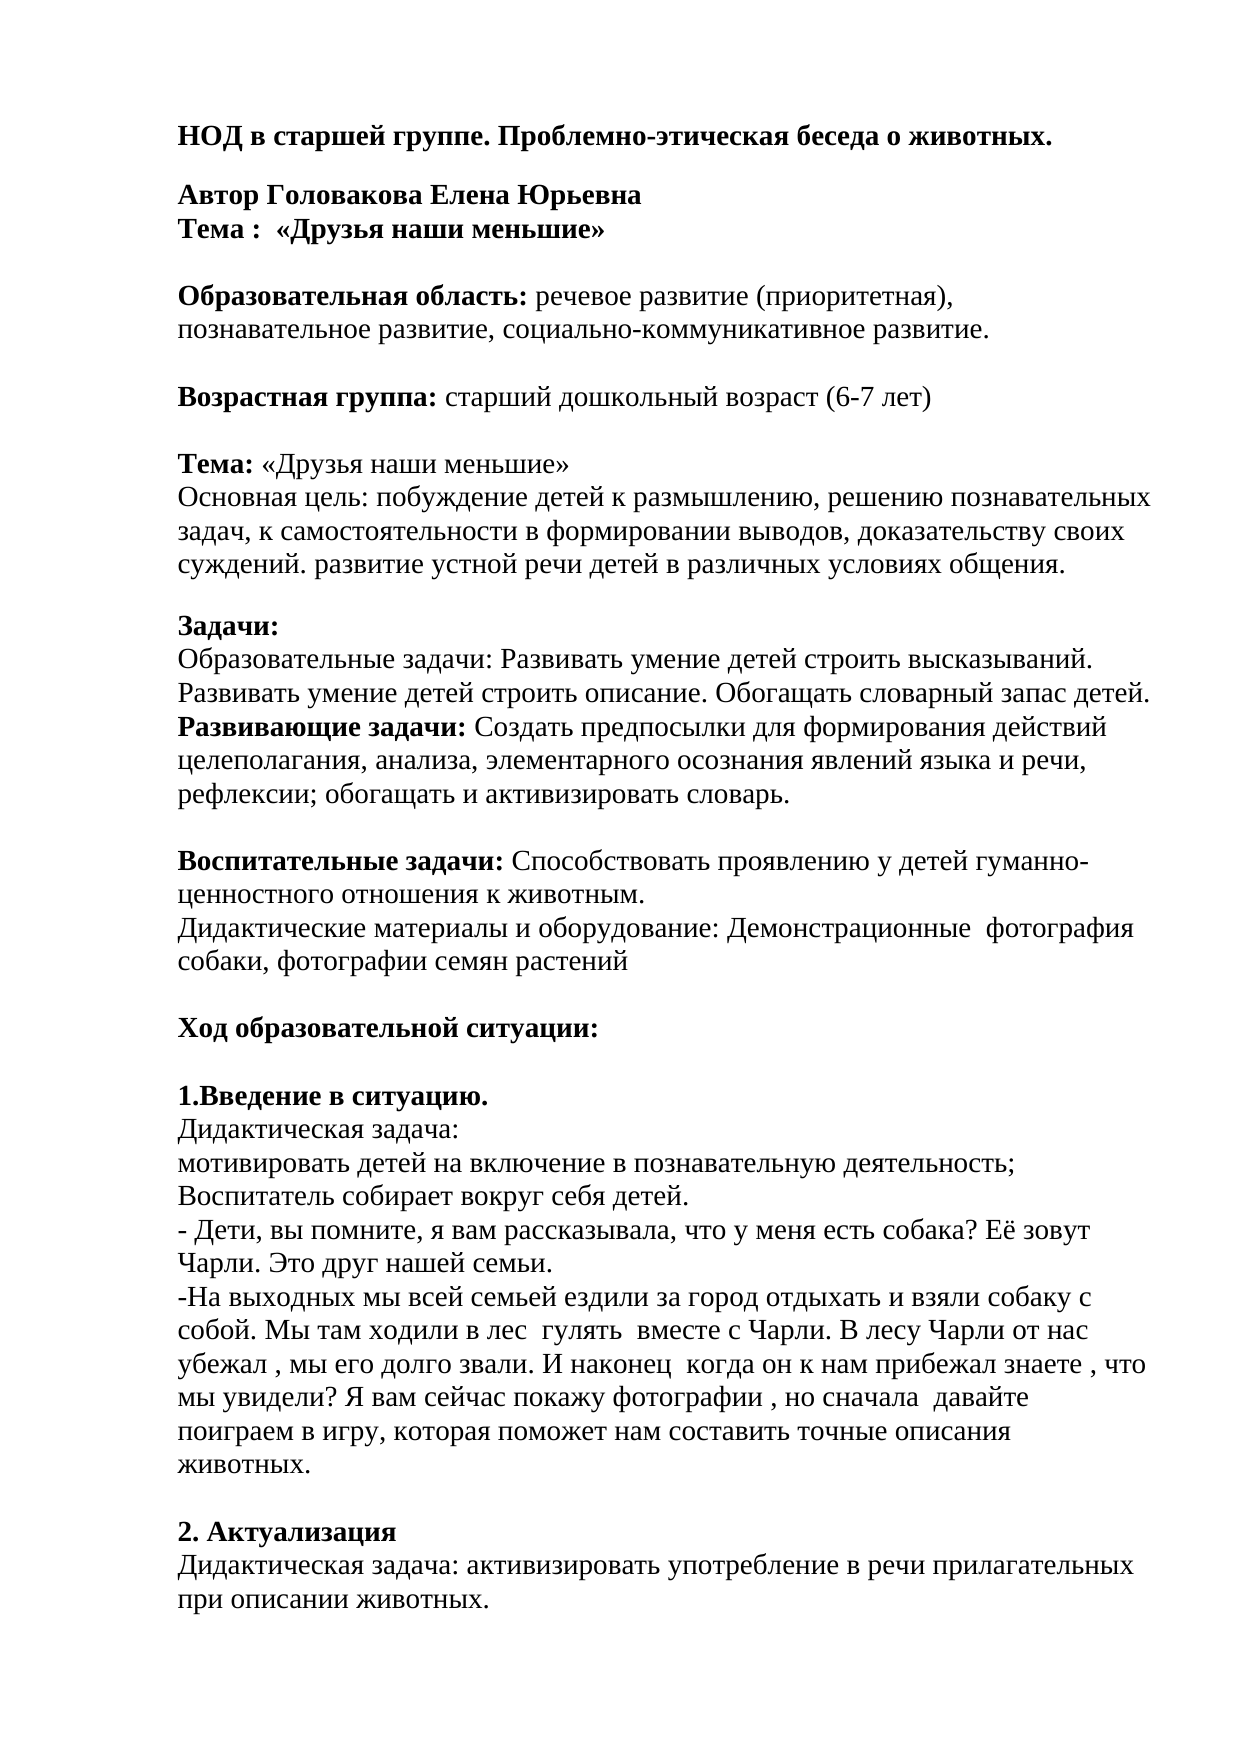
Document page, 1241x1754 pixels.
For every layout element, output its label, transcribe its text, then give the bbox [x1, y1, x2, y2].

text Развивающие задачи: Создать предпосылки для формирования действий целеполагания, анализа, элементарного осознания явлений языка и речи, рефлексии; обогащать и активизировать словарь. [177, 709, 1152, 809]
text Воспитательные задачи: Способствовать проявлению у детей гуманно-ценностного отношения к животным. [177, 843, 1152, 910]
text Ход образовательной ситуации: [177, 1011, 1152, 1044]
text Воспитатель собирает вокруг себя детей. [177, 1178, 1152, 1212]
text мотивировать детей на включение в познавательную деятельность; [177, 1145, 1152, 1178]
text НОД в старшей группе. Проблемно-этическая беседа о животных. [177, 118, 1152, 152]
text Дидактические материалы и оборудование: Демонстрационные фотография собаки, фотографии семян растений [177, 910, 1152, 977]
text - Дети, вы помните, я вам рассказывала, что у меня есть собака? Её зовут Чарли. Это друг нашей семьи. [177, 1212, 1152, 1279]
text Основная цель: побуждение детей к размышлению, решению познавательных задач, к самостоятельности в формировании выводов, доказательству своих суждений. развитие устной речи детей в различных условиях общения. [314, 479, 1152, 580]
text Возрастная группа: старший дошкольный возраст (6-7 лет) [177, 379, 1152, 412]
text 1.Введение в ситуацию. [177, 1078, 1152, 1111]
text -На выходных мы всей семьей ездили за город отдыхать и взяли собаку с собой. Мы там ходили в лес гулять вместе с Чарли. В лесу Чарли от нас убежал , мы его долго звали. И наконец когда он к нам прибежал знаете , что мы увидели? Я вам сейчас покажу фотографии , но сначала давайте поиграем в игру, которая поможет нам составить точные описания животных. [177, 1279, 1152, 1480]
text Задачи: [177, 608, 1152, 642]
text Автор Головакова Елена Юрьевна [177, 177, 1152, 211]
text Тема : «Друзья наши меньшие» [177, 211, 1152, 244]
text Образовательные задачи: Развивать умение детей строить высказываний. Развивать умение детей строить описание. Обогащать словарный запас детей. [177, 642, 1152, 709]
text Тема: «Друзья наши меньшие» [177, 446, 1152, 479]
text Дидактическая задача: активизировать употребление в речи прилагательных при описании животных. [177, 1547, 1152, 1614]
text Образовательная область: речевое развитие (приоритетная), познавательное развитие, социально-коммуникативное развитие. [177, 278, 1152, 345]
text Дидактическая задача: [177, 1111, 1152, 1145]
text 2. Актуализация [177, 1514, 1152, 1547]
